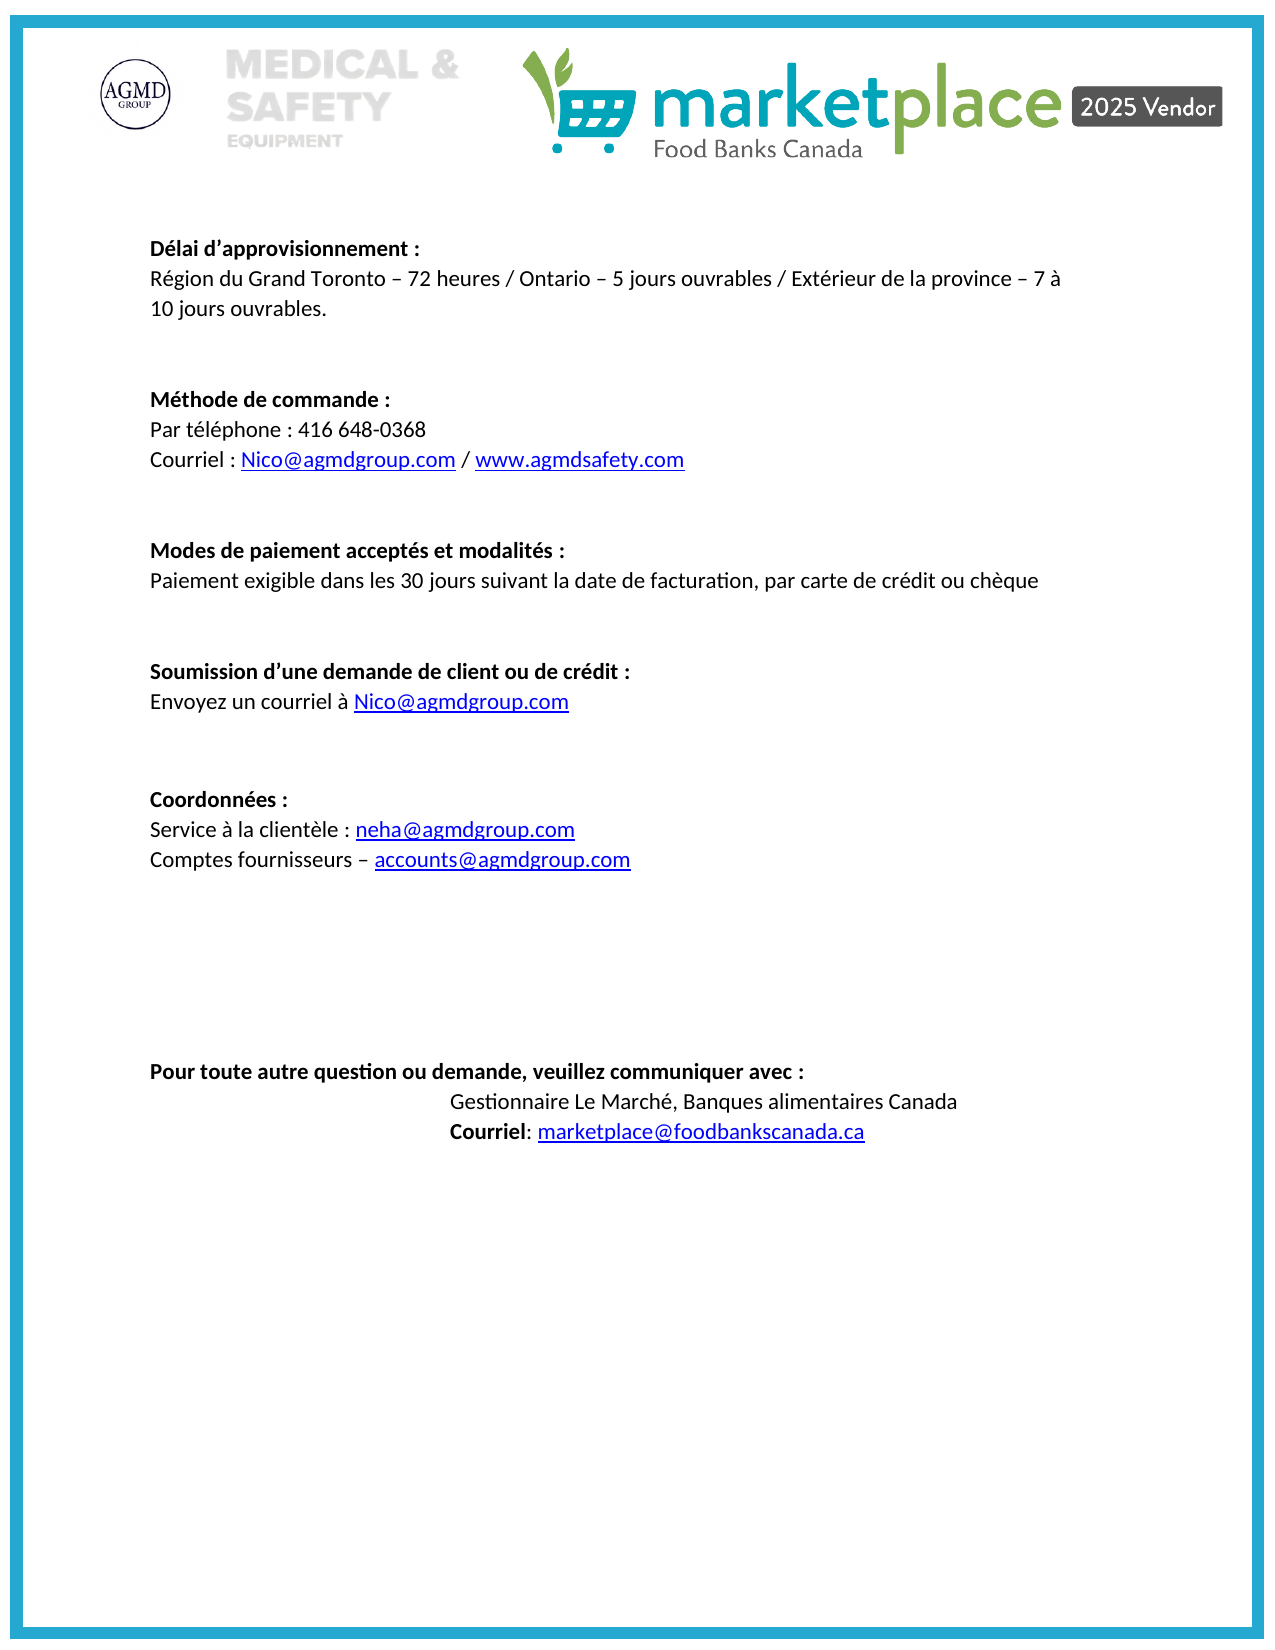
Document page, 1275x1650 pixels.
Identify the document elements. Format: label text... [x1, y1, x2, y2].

text Comptes fournisseurs – accounts@agmdgroup.com [150, 845, 1125, 873]
text Coordonnées : [150, 785, 1125, 813]
text Méthode de commande : [150, 385, 1125, 413]
picture [522, 47, 1222, 158]
text Gestionnaire Le Marché, Banques alimentaires Canada [450, 1087, 1125, 1115]
picture [48, 28, 474, 162]
text Soumission d’une demande de client ou de crédit : [150, 657, 1125, 685]
text Région du Grand Toronto – 72 heures / Ontario – 5 jours ouvrables / Extérieur de la province – 7 à 10 jours ouvrables. [150, 264, 1125, 322]
text Courriel: marketplace@foodbankscanada.ca [450, 1117, 1125, 1145]
text Pour toute autre question ou demande, veuillez communiquer avec : [150, 1057, 1125, 1085]
text Envoyez un courriel à Nico@agmdgroup.com [150, 687, 1125, 715]
text Paiement exigible dans les 30 jours suivant la date de facturation, par carte de crédit ou chèque [150, 566, 1125, 594]
text Par téléphone : 416 648-0368 [150, 415, 1125, 443]
text Service à la clientèle : neha@agmdgroup.com [150, 815, 1125, 843]
text Courriel : Nico@agmdgroup.com / www.agmdsafety.com [150, 446, 1125, 473]
text Modes de paiement acceptés et modalités : [150, 536, 1125, 564]
text Délai d’approvisionnement : [150, 234, 1125, 262]
